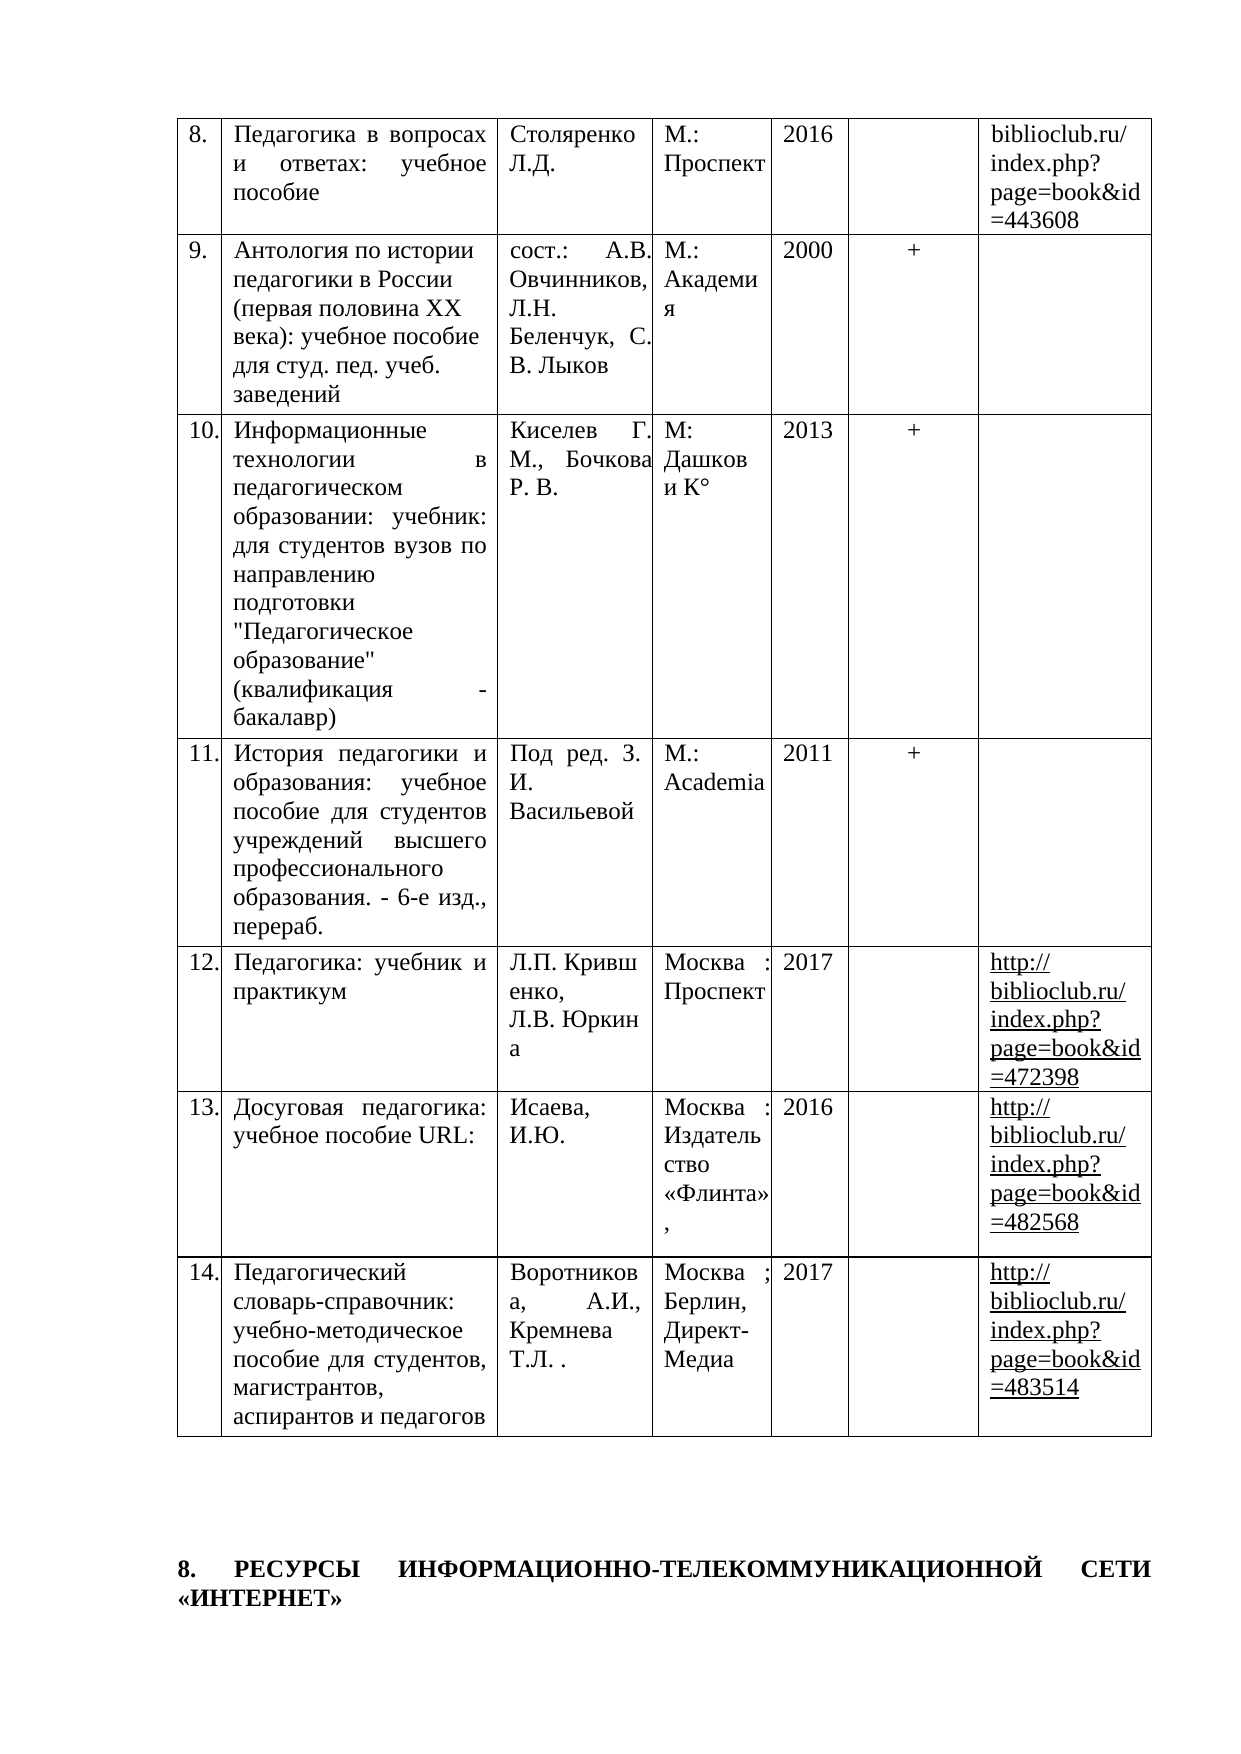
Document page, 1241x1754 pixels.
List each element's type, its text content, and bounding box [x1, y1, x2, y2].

table_cell + [849, 739, 978, 946]
table_cell [178, 947, 221, 1091]
table_cell Л.П. Крившенко, Л.В. Юркина [498, 947, 652, 1091]
table_cell http://biblioclub.ru/index.php?page=book&id=482568 [979, 1092, 1151, 1256]
table_cell [178, 1258, 221, 1436]
table_cell biblioclub.ru/index.php?page=book&id=443608 [979, 119, 1151, 234]
table_cell [178, 415, 221, 737]
table_cell [849, 947, 978, 1091]
table_cell Исаева, И.Ю. [498, 1092, 652, 1256]
text 8. Ресурсы информационно-телекоммуникационной сети «Интернет» [177, 1554, 1152, 1612]
table_cell Под ред. З. И. Васильевой [498, 739, 652, 946]
table_cell История педагогики и образования: учебное пособие для студентов учреждений высшего профессионального образования. - 6-е изд., перераб. [222, 739, 497, 946]
table_cell 2011 [772, 739, 848, 946]
table_cell 2016 [772, 1092, 848, 1256]
table_cell [979, 235, 1151, 414]
table_cell Информационные технологии в педагогическом образовании: учебник: для студентов вузов по направлению подготовки "Педагогическое образование" (квалификация - бакалавр) [222, 415, 497, 737]
table_cell 2017 [772, 947, 848, 1091]
table_cell М.: Проспект [653, 119, 771, 234]
table_cell М.: Академия [653, 235, 771, 414]
table_cell Москва : Проспект [653, 947, 771, 1091]
table_cell [849, 119, 978, 234]
table_cell + [849, 415, 978, 737]
table_cell Педагогика в вопросах и ответах: учебное пособие [222, 119, 497, 234]
table_cell Антология по истории педагогики в России (первая половина XX века): учебное пособие для студ. пед. учеб. заведений [222, 235, 497, 414]
table_cell М: Дашков и К° [653, 415, 771, 737]
table_cell [178, 119, 221, 234]
table_cell Москва : Издательство «Флинта», [653, 1092, 771, 1256]
table_cell Столяренко Л.Д. [498, 119, 652, 234]
table_cell Педагогический словарь-справочник: учебно-методическое пособие для студентов, магистрантов, аспирантов и педагогов [222, 1258, 497, 1436]
table_cell http://biblioclub.ru/index.php?page=book&id=483514 [979, 1258, 1151, 1436]
table_cell [849, 1258, 978, 1436]
table_cell Киселев Г. М., Бочкова Р. В. [498, 415, 652, 737]
table_cell [178, 739, 221, 946]
table_cell 2013 [772, 415, 848, 737]
table_cell [849, 1092, 978, 1256]
table_cell Педагогика: учебник и практикум [222, 947, 497, 1091]
table_cell 2000 [772, 235, 848, 414]
table_cell http://biblioclub.ru/index.php?page=book&id=472398 [979, 947, 1151, 1091]
table_cell Воротникова, А.И., Кремнева Т.Л. . [498, 1258, 652, 1436]
table_cell М.: Academia [653, 739, 771, 946]
table_cell сост.: А.В. Овчинников, Л.Н. Беленчук, С. В. Лыков [498, 235, 652, 414]
table_cell Досуговая педагогика: учебное пособие URL: [222, 1092, 497, 1256]
table_cell Москва ; Берлин, Директ-Медиа [653, 1258, 771, 1436]
table_cell 2016 [772, 119, 848, 234]
table_cell [178, 235, 221, 414]
table_cell [979, 739, 1151, 946]
table_cell + [849, 235, 978, 414]
table_cell [979, 415, 1151, 737]
table_cell [178, 1092, 221, 1256]
table_cell 2017 [772, 1258, 848, 1436]
